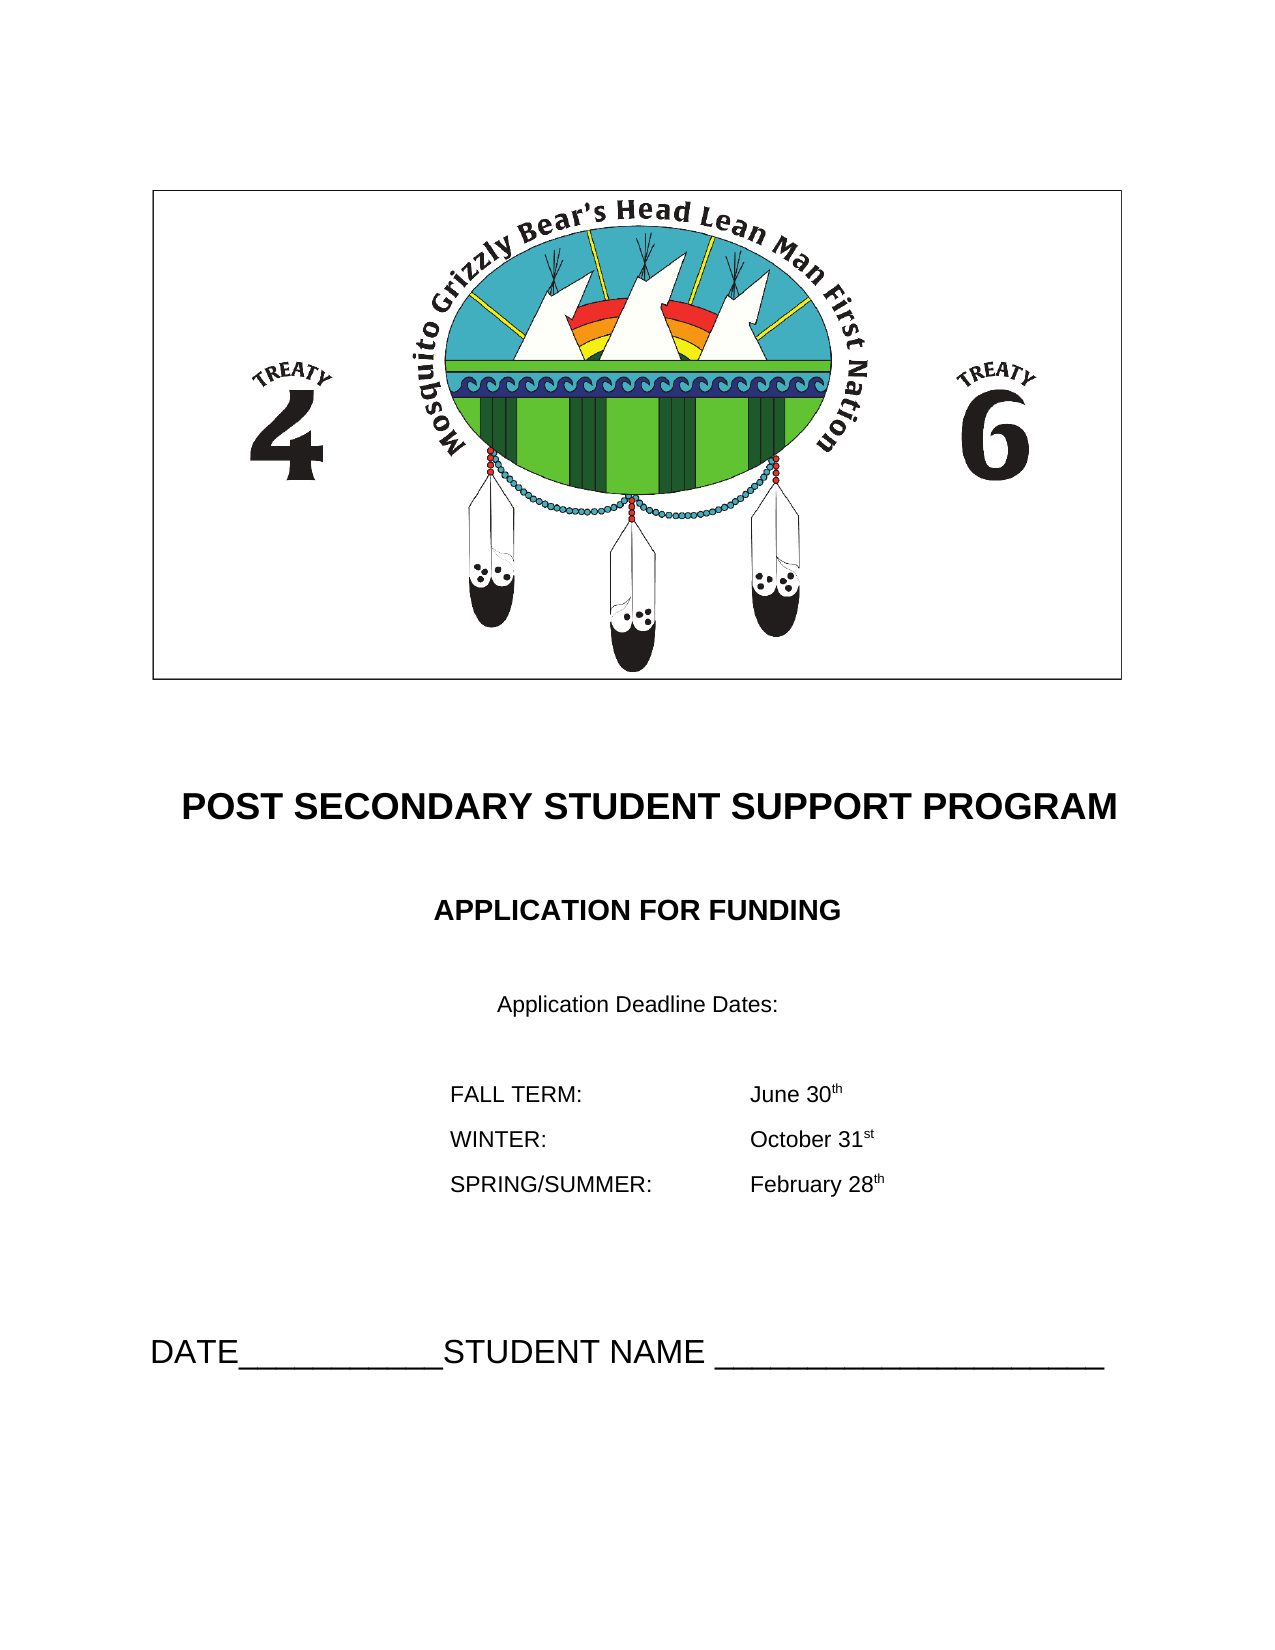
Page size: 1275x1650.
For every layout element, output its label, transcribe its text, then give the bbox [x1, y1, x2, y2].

text FALL TERM: June 30th [450, 1081, 1125, 1107]
text DATE___________STUDENT NAME _____________________ [150, 1332, 1125, 1371]
text Application Deadline Dates: [150, 991, 1125, 1017]
text APPLICATION FOR FUNDING [150, 893, 1125, 926]
text POST SECONDARY STUDENT SUPPORT PROGRAM [150, 784, 1125, 827]
text SPRING/SUMMER: February 28th [375, 1171, 1125, 1197]
picture [150, 150, 1125, 719]
text WINTER: October 31st [375, 1126, 1125, 1152]
